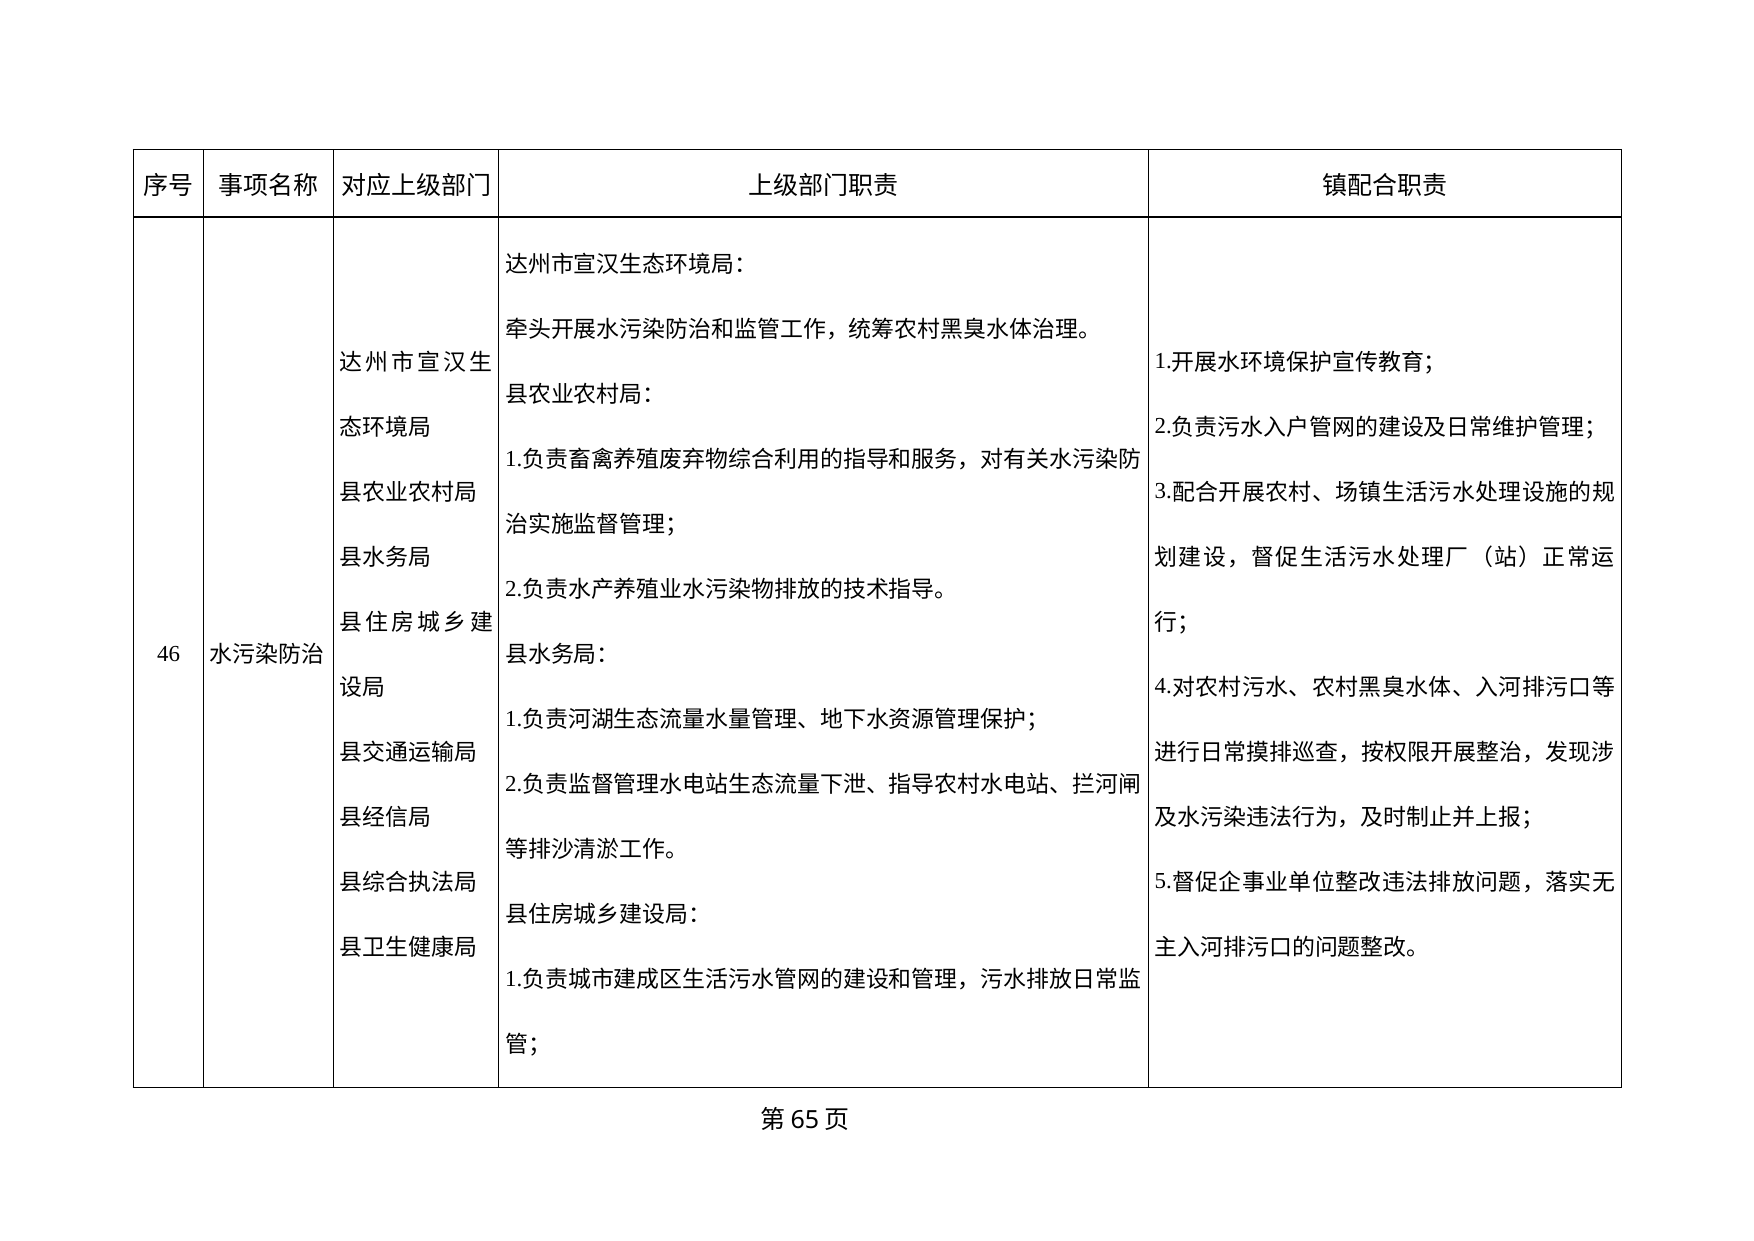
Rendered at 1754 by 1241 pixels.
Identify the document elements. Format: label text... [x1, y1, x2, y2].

table_header 事项名称 [204, 150, 333, 216]
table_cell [1149, 218, 1621, 1087]
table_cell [499, 218, 1148, 1087]
table_cell 水污染防治 [204, 218, 333, 1087]
table_header 上级部门职责 [499, 150, 1148, 216]
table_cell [334, 218, 498, 1087]
table_header 对应上级部门 [334, 150, 498, 216]
table_header 镇配合职责 [1149, 150, 1621, 216]
table_header 序号 [134, 150, 203, 216]
table_cell 46 [134, 218, 203, 1087]
